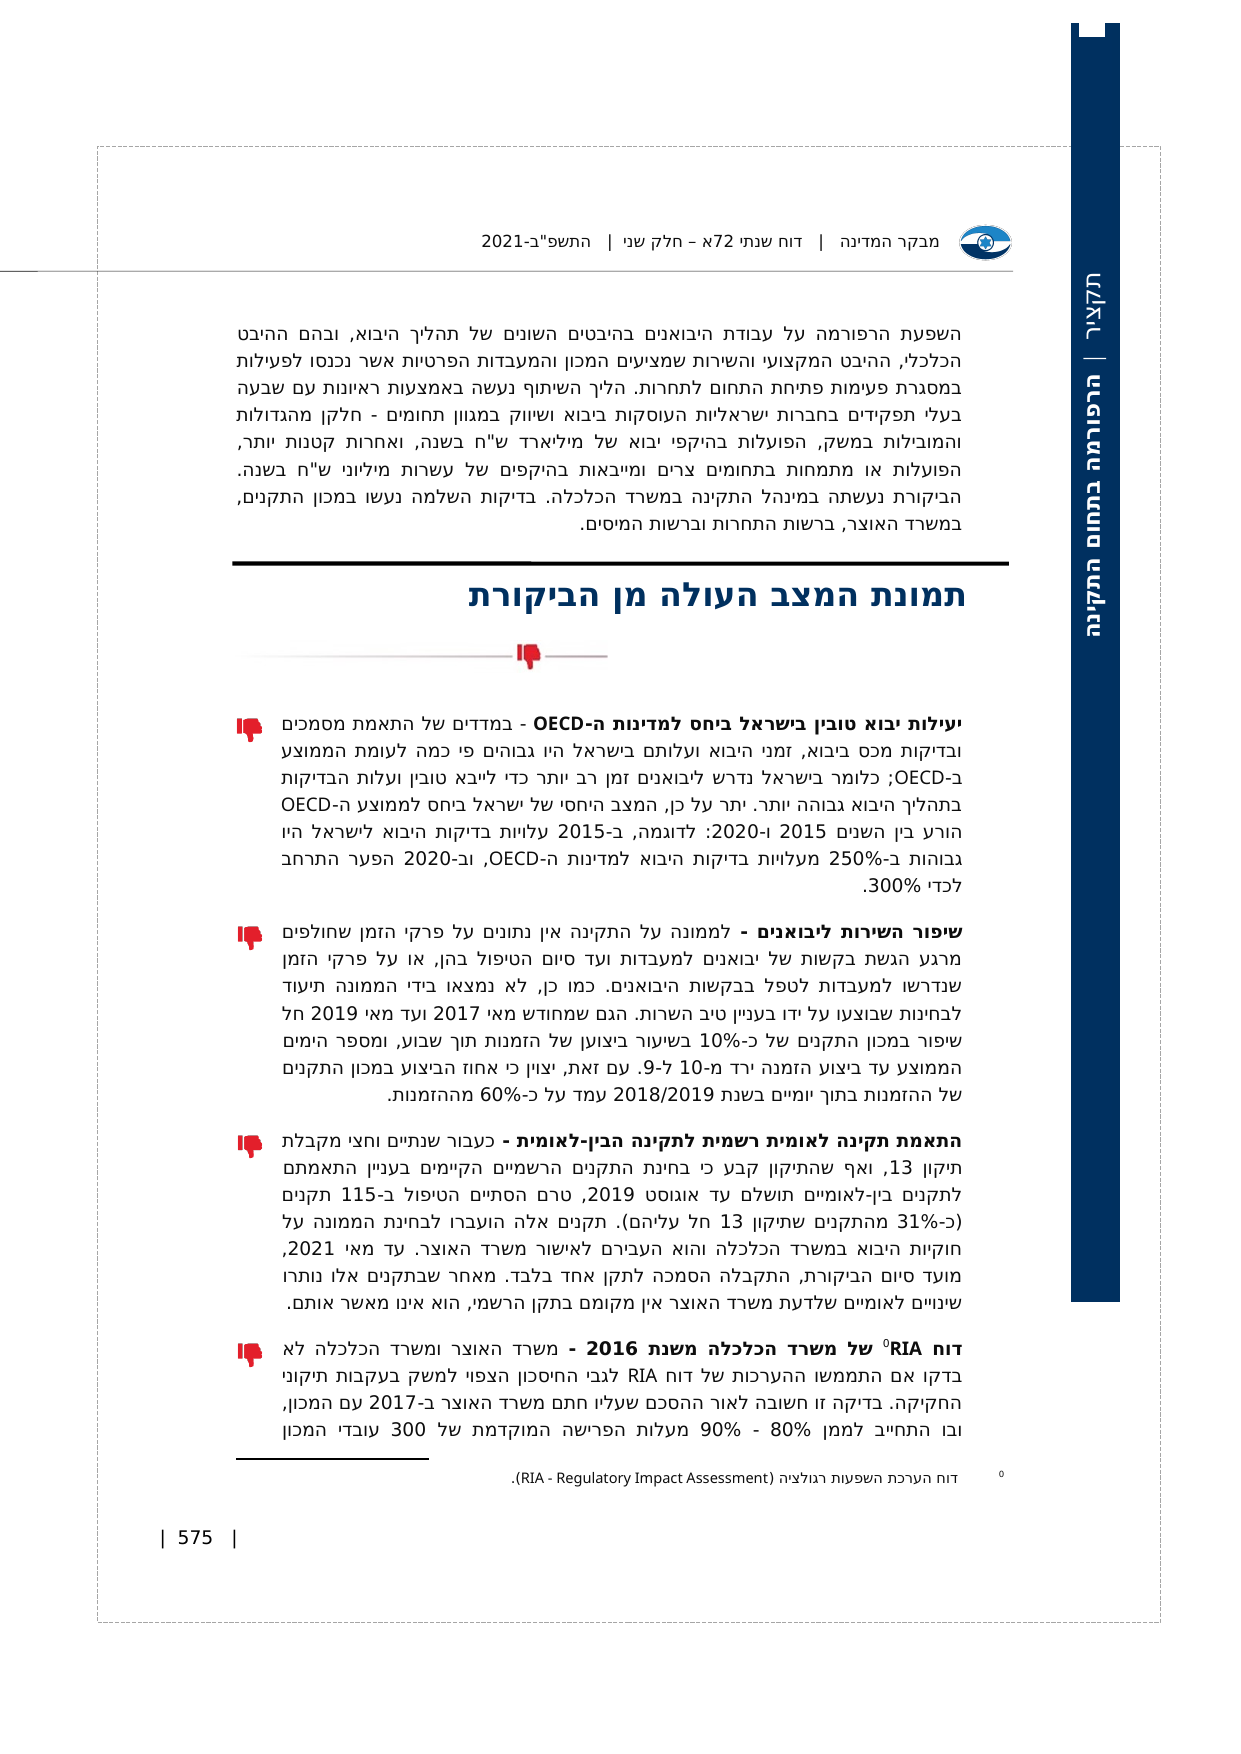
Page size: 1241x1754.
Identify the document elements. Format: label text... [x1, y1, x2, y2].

picture [235, 717, 263, 744]
picture [236, 1133, 263, 1160]
text יעילות יבוא טובין בישראל ביחס למדינות ה-OECD - במדדים של התאמת מסמכים ובדיקות מכס ביבוא, זמני היבוא ועלותם בישראל היו גבוהים פי כמה לעומת הממוצע ב-OECD; כלומר בישראל נדרש ליבואנים זמן רב יותר כדי לייבא טובין ועלות הבדיקות בתהליך היבוא גבוהה יותר. יתר על כן, המצב היחסי של ישראל ביחס לממוצע ה-OECD הורע בין השנים 2015 ו-2020: לדוגמה, ב-2015 עלויות בדיקות היבוא לישראל היו גבוהות ב-250% מעלויות בדיקות היבוא למדינות ה-OECD, וב-2020 הפער התרחב לכדי 300%. [236, 709, 963, 898]
picture [957, 222, 1014, 263]
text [236, 1334, 963, 1442]
picture [235, 640, 608, 673]
picture [236, 925, 263, 952]
text שיפור השירות ליבואנים - לממונה על התקינה אין נתונים על פרקי הזמן שחולפים מרגע הגשת בקשות של יבואנים למעבדות ועד סיום הטיפול בהן, או על פרקי הזמן שנדרשו למעבדות לטפל בבקשות היבואנים. כמו כן, לא נמצאו בידי הממונה תיעוד לבחינות שבוצעו על ידו בעניין טיב השרות. הגם שמחודש מאי 2017 ועד מאי 2019 חל שיפור במכון התקנים של כ-10% בשיעור ביצוען של הזמנות תוך שבוע, ומספר הימים הממוצע עד ביצוע הזמנה ירד מ-10 ל-9. עם זאת, יצוין כי אחוז הביצוע במכון התקנים של ההזמנות בתוך יומיים בשנת 2018/2019 עמד על כ-60% מההזמנות. [236, 917, 963, 1107]
text התאמת תקינה לאומית רשמית לתקינה הבין-לאומית - כעבור שנתיים וחצי מקבלת תיקון 13, ואף שהתיקון קבע כי בחינת התקנים הרשמיים הקיימים בעניין התאמתם לתקנים בין-לאומיים תושלם עד אוגוסט 2019, טרם הסתיים הטיפול ב-115 תקנים (כ-31% מהתקנים שתיקון 13 חל עליהם). תקנים אלה הועברו לבחינת הממונה על חוקיות היבוא במשרד הכלכלה והוא העבירם לאישור משרד האוצר. עד מאי 2021, מועד סיום הביקורת, התקבלה הסמכה לתקן אחד בלבד. מאחר שבתקנים אלו נותרו שינויים לאומיים שלדעת משרד האוצר אין מקומם בתקן הרשמי, הוא אינו מאשר אותם. [236, 1125, 963, 1315]
picture [236, 1341, 263, 1369]
